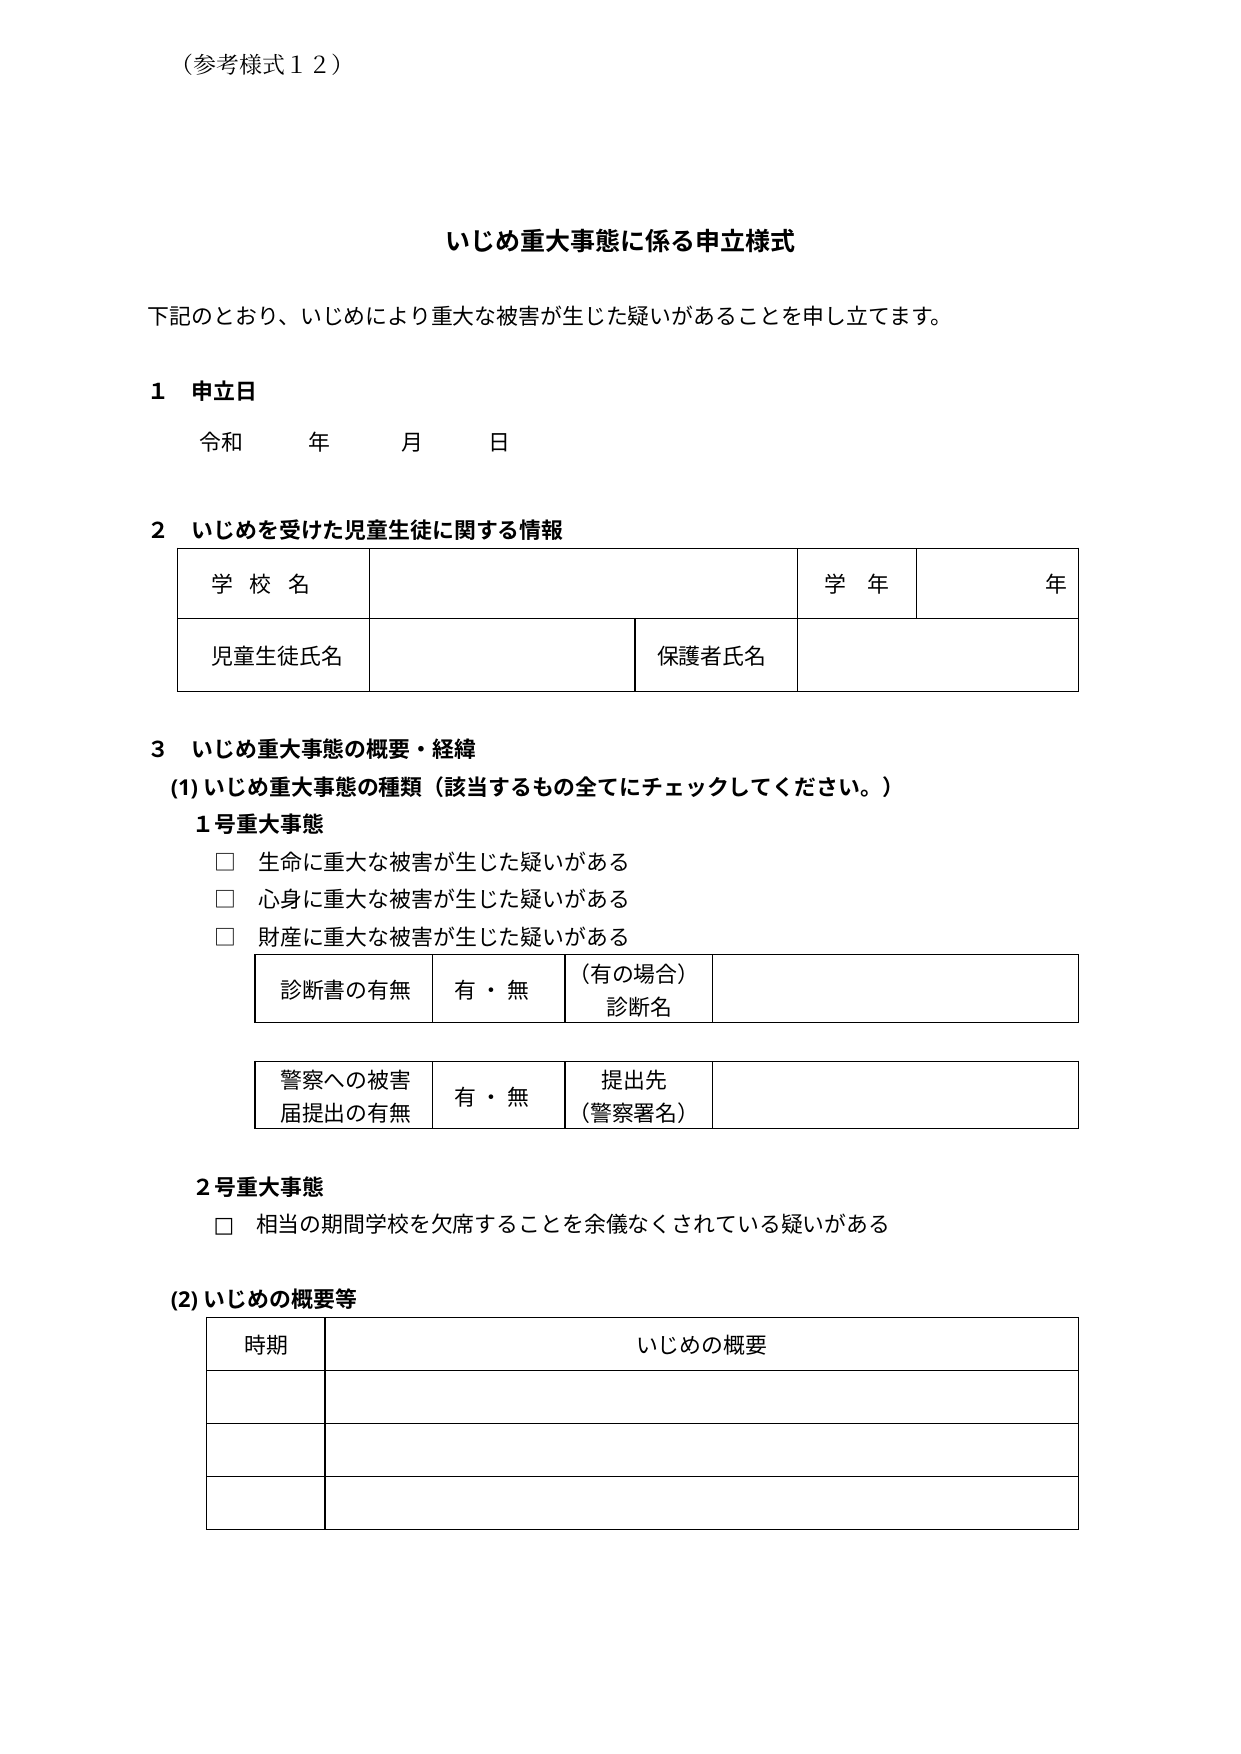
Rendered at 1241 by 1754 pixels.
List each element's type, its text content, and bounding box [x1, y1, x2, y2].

table_header 提出先 （警察署名） [566, 1062, 712, 1128]
text □ 心身に重大な被害が生じた疑いがある [171, 879, 1092, 917]
text １号重大事態 [171, 804, 1092, 842]
table_cell [207, 1424, 324, 1476]
text ２ いじめを受けた児童生徒に関する情報 [148, 510, 1092, 547]
text (1) いじめ重大事態の種類（該当するもの全てにチェックしてください。） [171, 767, 1092, 804]
table_header [713, 955, 1078, 1022]
table_header 警察への被害 届提出の有無 [256, 1062, 432, 1128]
text □ 相当の期間学校を欠席することを余儀なくされている疑いがある [148, 1204, 1092, 1242]
table_cell [326, 1424, 1078, 1476]
text 下記のとおり、いじめにより重大な被害が生じた疑いがあることを申し立てます。 [148, 296, 1092, 333]
table_header [370, 549, 797, 618]
table_cell [207, 1371, 324, 1423]
table_header 令和 年 月 日 [177, 408, 532, 472]
table_header 有 ・ 無 [433, 955, 564, 1022]
text □ 生命に重大な被害が生じた疑いがある [171, 842, 1092, 879]
table_cell 児童生徒氏名 [178, 619, 369, 691]
table_header 学 年 [798, 549, 916, 618]
table_header 学校名 [178, 549, 369, 618]
text (2) いじめの概要等 [171, 1279, 1092, 1317]
table_cell [326, 1371, 1078, 1423]
table_cell [326, 1477, 1078, 1529]
table_header 年 [917, 549, 1078, 618]
table_cell [370, 619, 634, 691]
table_header [713, 1062, 1078, 1128]
text □ 財産に重大な被害が生じた疑いがある [171, 917, 1092, 954]
table_cell [798, 619, 1078, 691]
table_header （有の場合） 診断名 [566, 955, 712, 1022]
table_cell [207, 1477, 324, 1529]
text ２号重大事態 [171, 1167, 1092, 1204]
table_header 診断書の有無 [256, 955, 432, 1022]
table_cell 保護者氏名 [636, 619, 797, 691]
text いじめ重大事態に係る申立様式 [148, 221, 1092, 258]
text １ 申立日 [148, 371, 1092, 408]
table_header 時期 [207, 1318, 324, 1370]
table_header いじめの概要 [326, 1318, 1078, 1370]
table_header 有 ・ 無 [433, 1062, 564, 1128]
text ３ いじめ重大事態の概要・経緯 [148, 729, 1092, 767]
